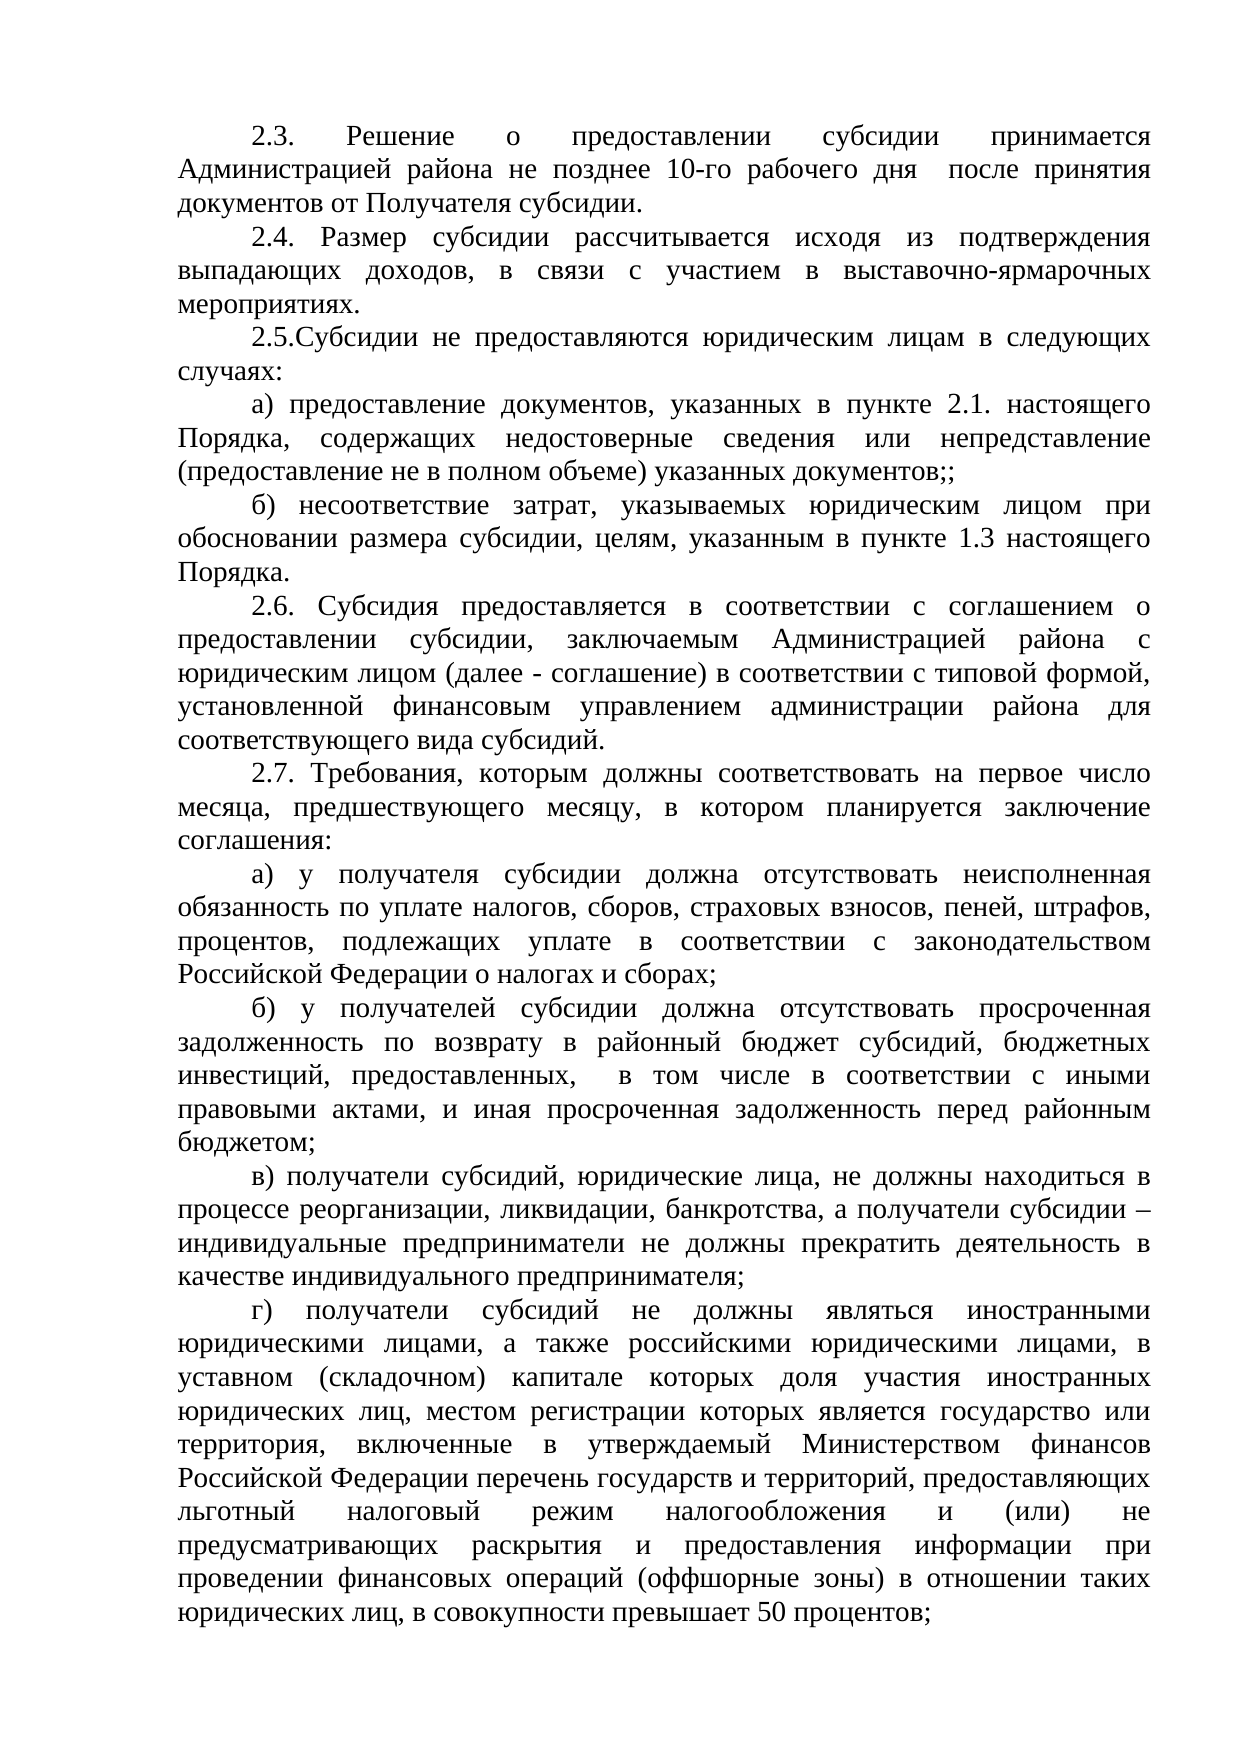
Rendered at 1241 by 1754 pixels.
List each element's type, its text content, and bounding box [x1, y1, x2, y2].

text а) у получателя субсидии должна отсутствовать неисполненная обязанность по уплате налогов, сборов, страховых взносов, пеней, штрафов, процентов, подлежащих уплате в соответствии с законодательством Российской Федерации о налогах и сборах; [177, 856, 1152, 990]
text 2.5.Субсидии не предоставляются юридическим лицам в следующих случаях: [177, 319, 1152, 386]
text 2.4. Размер субсидии рассчитывается исходя из подтверждения выпадающих доходов, в связи с участием в выставочно-ярмарочных мероприятиях. [177, 219, 1152, 319]
text а) предоставление документов, указанных в пункте 2.1. настоящего Порядка, содержащих недостоверные сведения или непредставление (предоставление не в полном объеме) указанных документов;; [177, 386, 1152, 487]
text б) несоответствие затрат, указываемых юридическим лицом при обосновании размера субсидии, целям, указанным в пункте 1.3 настоящего Порядка. [177, 487, 1152, 588]
text 2.6. Субсидия предоставляется в соответствии с соглашением о предоставлении субсидии, заключаемым Администрацией района с юридическим лицом (далее - соглашение) в соответствии с типовой формой, установленной финансовым управлением администрации района для соответствующего вида субсидий. [177, 588, 1152, 755]
text г) получатели субсидий не должны являться иностранными юридическими лицами, а также российскими юридическими лицами, в уставном (складочном) капитале которых доля участия иностранных юридических лиц, местом регистрации которых является государство или территория, включенные в утверждаемый Министерством финансов Российской Федерации перечень государств и территорий, предоставляющих льготный налоговый режим налогообложения и (или) не предусматривающих раскрытия и предоставления информации при проведении финансовых операций (оффшорные зоны) в отношении таких юридических лиц, в совокупности превышает 50 процентов; [177, 1292, 1152, 1627]
text б) у получателей субсидии должна отсутствовать просроченная задолженность по возврату в районный бюджет субсидий, бюджетных инвестиций, предоставленных, в том числе в соответствии с иными правовыми актами, и иная просроченная задолженность перед районным бюджетом; [177, 990, 1152, 1158]
text 2.7. Требования, которым должны соответствовать на первое число месяца, предшествующего месяцу, в котором планируется заключение соглашения: [177, 755, 1152, 856]
text 2.3. Решение о предоставлении субсидии принимается Администрацией района не позднее 10-го рабочего дня после принятия документов от Получателя субсидии. [177, 118, 1152, 219]
text в) получатели субсидий, юридические лица, не должны находиться в процессе реорганизации, ликвидации, банкротства, а получатели субсидии – индивидуальные предприниматели не должны прекратить деятельность в качестве индивидуального предпринимателя; [177, 1158, 1152, 1292]
